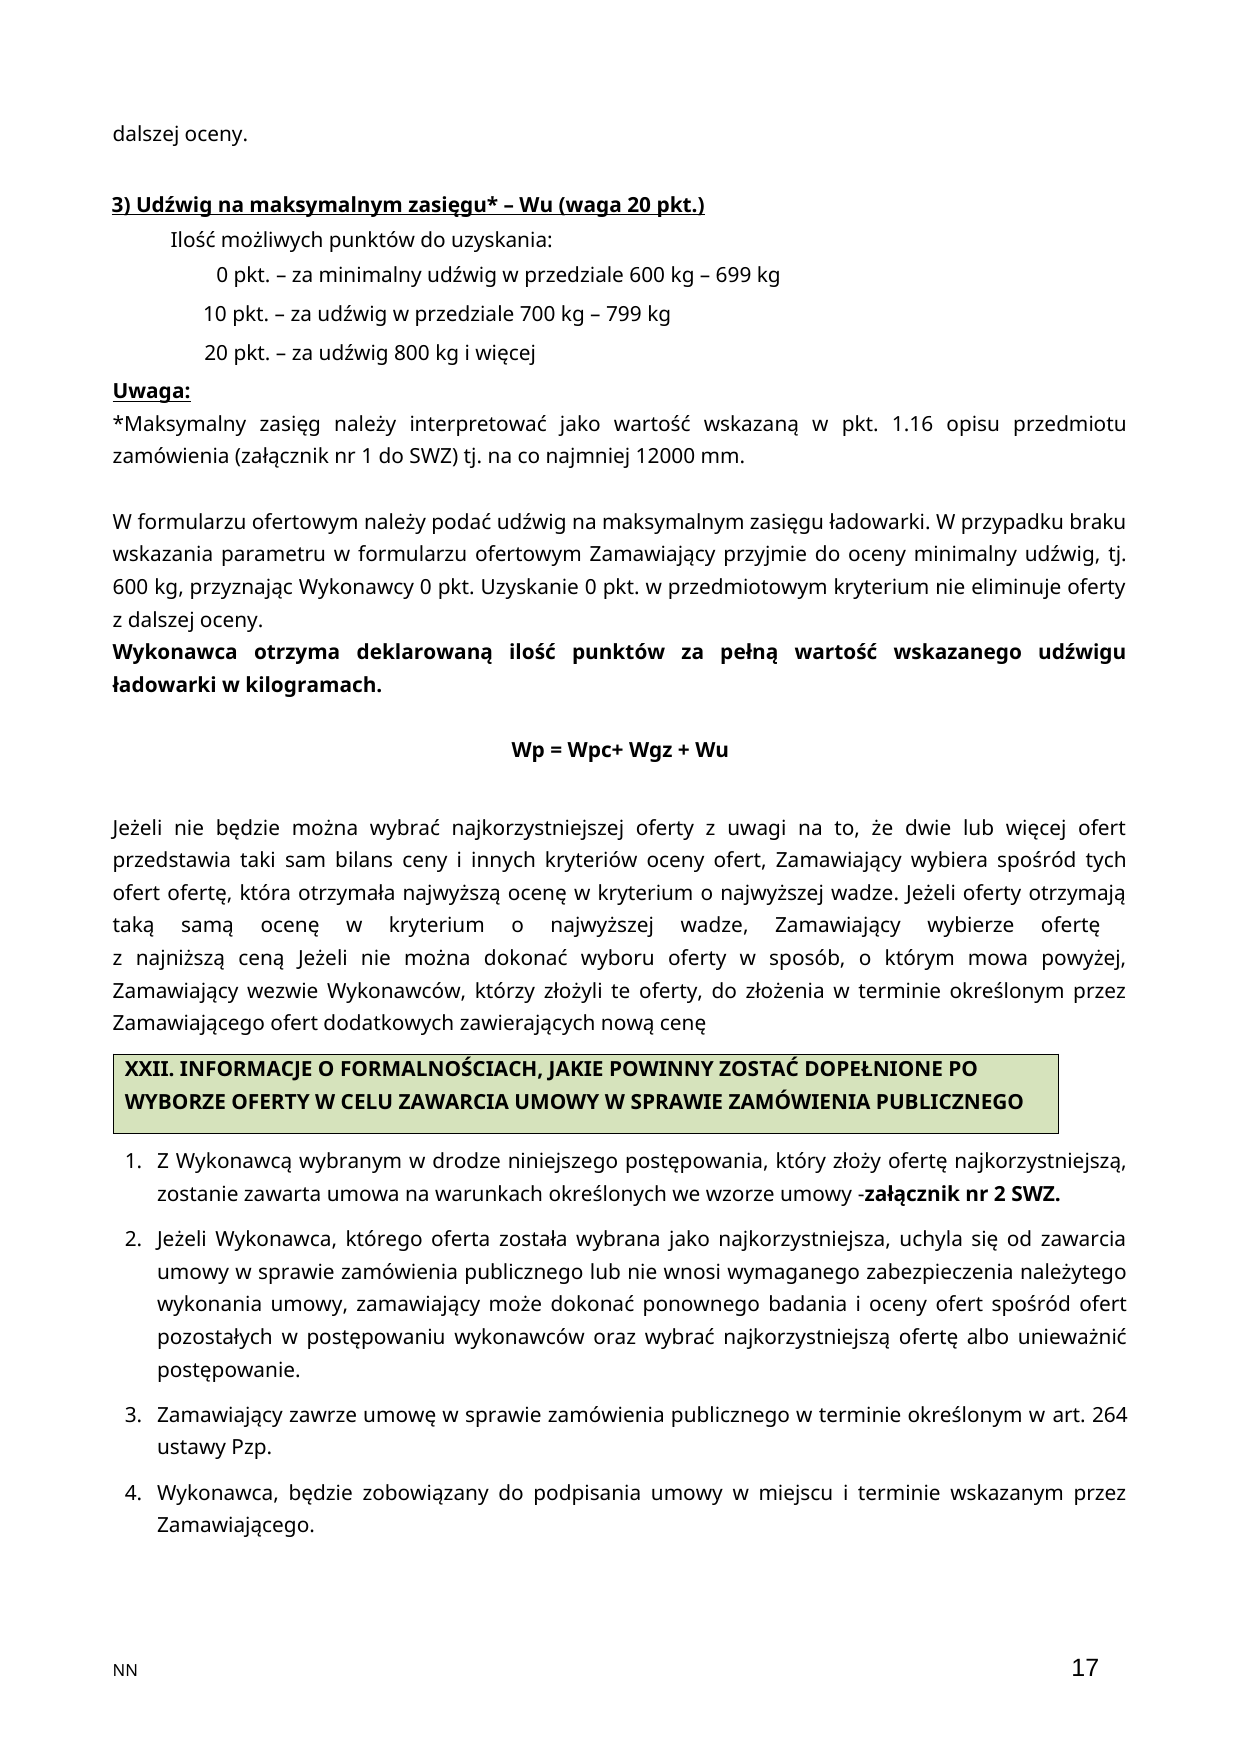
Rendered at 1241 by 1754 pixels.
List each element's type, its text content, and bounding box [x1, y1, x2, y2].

text 0 pkt. – za minimalny udźwig w przedziale 600 kg – 699 kg [201, 260, 1128, 288]
text 10 pkt. – za udźwig w przedziale 700 kg – 799 kg [170, 299, 1128, 327]
list Jeżeli nie będzie można wybrać najkorzystniejszej oferty z uwagi na to, że dwie lub więcej ofert przedstawia taki sam bilans ceny i innych kryteriów oceny ofert, Zamawiający wybiera spośród tych ofert ofertę, która otrzymała najwyższą ocenę w kryterium o najwyższej wadze. Jeżeli oferty otrzymają taką samą ocenę w kryterium o najwyższej wadze, Zamawiający wybierze ofertę z najniższą ceną Jeżeli nie można dokonać wyboru oferty w sposób, o którym mowa powyżej, Zamawiający wezwie Wykonawców, którzy złożyli te oferty, do złożenia w terminie określonym przez Zamawiającego ofert dodatkowych zawierających nową cenę [112, 813, 1128, 1037]
text 20 pkt. – za udźwig 800 kg i więcej [170, 338, 1128, 366]
text W formularzu ofertowym należy podać udźwig na maksymalnym zasięgu ładowarki. W przypadku braku wskazania parametru w formularzu ofertowym Zamawiający przyjmie do oceny minimalny udźwig, tj. 600 kg, przyznając Wykonawcy 0 pkt. Uzyskanie 0 pkt. w przedmiotowym kryterium nie eliminuje oferty z dalszej oceny. [112, 507, 1128, 633]
text 3) Udźwig na maksymalnym zasięgu* – Wu (waga 20 pkt.) [111, 189, 1128, 218]
text Wp = Wpc+ Wgz + Wu [112, 735, 1128, 763]
text *Maksymalny zasięg należy interpretować jako wartość wskazaną w pkt. 1.16 opisu przedmiotu zamówienia (załącznik nr 1 do SWZ) tj. na co najmniej 12000 mm. [112, 409, 1128, 470]
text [112, 118, 1128, 147]
table_header XXII. INFORMACJE O FORMALNOŚCIACH, JAKIE POWINNY ZOSTAĆ DOPEŁNIONE PO WYBORZE OFERTY W CELU ZAWARCIA UMOWY W SPRAWIE ZAMÓWIENIA PUBLICZNEGO [114, 1055, 1058, 1133]
list Jeżeli Wykonawca, którego oferta została wybrana jako najkorzystniejsza, uchyla się od zawarcia umowy w sprawie zamówienia publicznego lub nie wnosi wymaganego zabezpieczenia należytego wykonania umowy, zamawiający może dokonać ponownego badania i oceny ofert spośród ofert pozostałych w postępowaniu wykonawców oraz wybrać najkorzystniejszą ofertę albo unieważnić postępowanie. [142, 1224, 1128, 1383]
list Z Wykonawcą wybranym w drodze niniejszego postępowania, który złoży ofertę najkorzystniejszą, zostanie zawarta umowa na warunkach określonych we wzorze umowy -załącznik nr 2 SWZ. [142, 1147, 1128, 1208]
text Uwaga: [112, 376, 1128, 405]
list Zamawiający zawrze umowę w sprawie zamówienia publicznego w terminie określonym w art. 264 ustawy Pzp. [142, 1400, 1128, 1461]
text Wykonawca otrzyma deklarowaną ilość punktów za pełną wartość wskazanego udźwigu ładowarki w kilogramach. [112, 637, 1128, 698]
list Wykonawca, będzie zobowiązany do podpisania umowy w miejscu i terminie wskazanym przez Zamawiającego. [142, 1478, 1128, 1539]
text Ilość możliwych punktów do uzyskania: [170, 224, 1128, 254]
